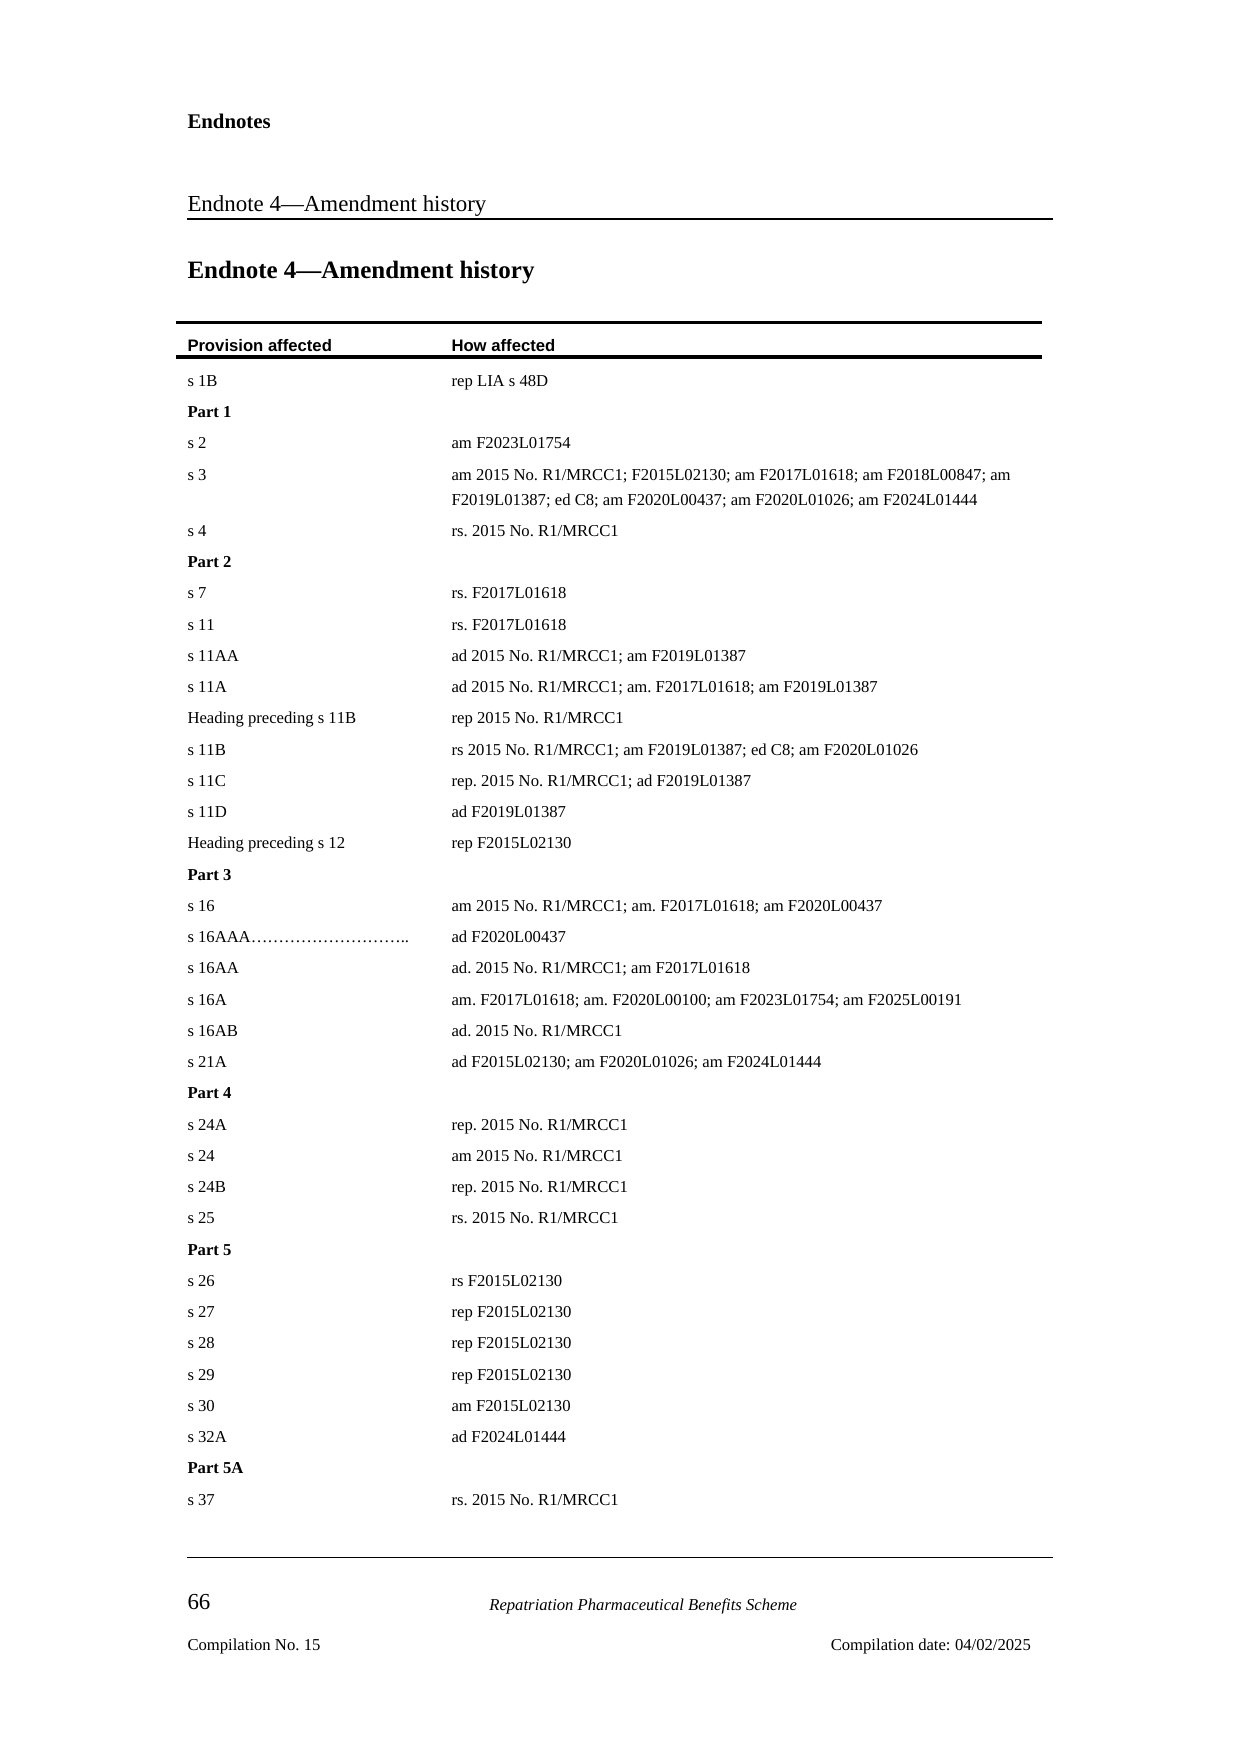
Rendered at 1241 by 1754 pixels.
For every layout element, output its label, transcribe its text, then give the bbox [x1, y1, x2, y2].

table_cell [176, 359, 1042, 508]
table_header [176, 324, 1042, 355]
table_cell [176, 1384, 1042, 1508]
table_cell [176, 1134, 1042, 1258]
subtitle Endnote 4—Amendment history [187, 255, 1053, 283]
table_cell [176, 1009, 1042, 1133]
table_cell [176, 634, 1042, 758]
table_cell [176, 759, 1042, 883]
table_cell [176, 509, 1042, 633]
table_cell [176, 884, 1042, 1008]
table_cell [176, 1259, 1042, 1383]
